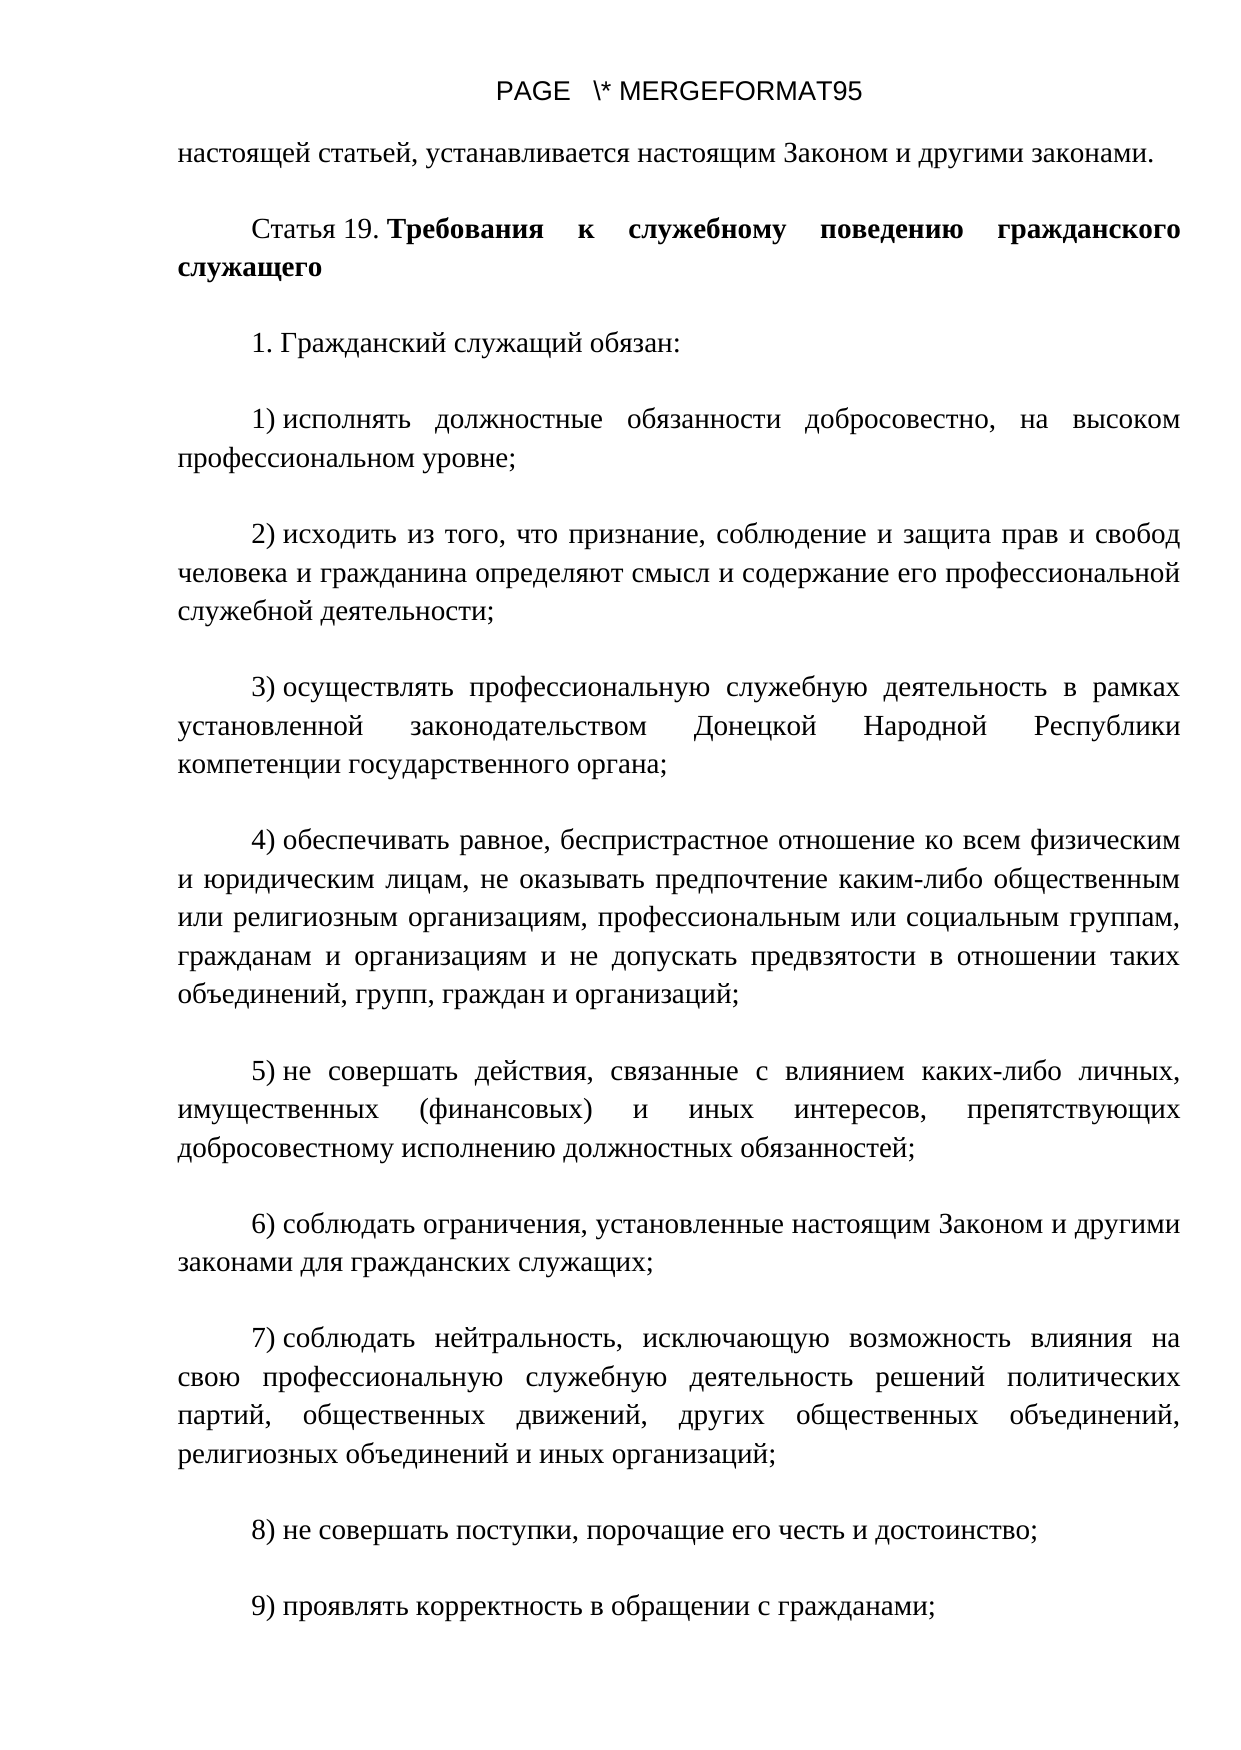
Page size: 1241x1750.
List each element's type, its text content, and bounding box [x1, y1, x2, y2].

text 9) проявлять корректность в обращении с гражданами; [177, 1588, 1181, 1622]
text 8) не совершать поступки, порочащие его честь и достоинство; [177, 1512, 1181, 1546]
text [177, 135, 1181, 168]
text Статья 19. Требования к служебному поведению гражданского служащего [177, 211, 1181, 283]
text 2) исходить из того, что признание, соблюдение и защита прав и свобод человека и гражданина определяют смысл и содержание его профессиональной служебной деятельности; [177, 516, 1181, 627]
text 7) соблюдать нейтральность, исключающую возможность влияния на свою профессиональную служебную деятельность решений политических партий, общественных движений, других общественных объединений, религиозных объединений и иных организаций; [177, 1320, 1181, 1469]
text 1. Гражданский служащий обязан: [177, 326, 1181, 359]
text 3) осуществлять профессиональную служебную деятельность в рамках установленной законодательством Донецкой Народной Республики компетенции государственного органа; [177, 669, 1181, 780]
text 5) не совершать действия, связанные с влиянием каких-либо личных, имущественных (финансовых) и иных интересов, препятствующих добросовестному исполнению должностных обязанностей; [177, 1053, 1181, 1163]
text 1) исполнять должностные обязанности добросовестно, на высоком профессиональном уровне; [177, 402, 1181, 474]
text 4) обеспечивать равное, беспристрастное отношение ко всем физическим и юридическим лицам, не оказывать предпочтение каким-либо общественным или религиозным организациям, профессиональным или социальным группам, гражданам и организациям и не допускать предвзятости в отношении таких объединений, групп, граждан и организаций; [177, 822, 1181, 1010]
text 6) соблюдать ограничения, установленные настоящим Законом и другими законами для гражданских служащих; [177, 1206, 1181, 1278]
